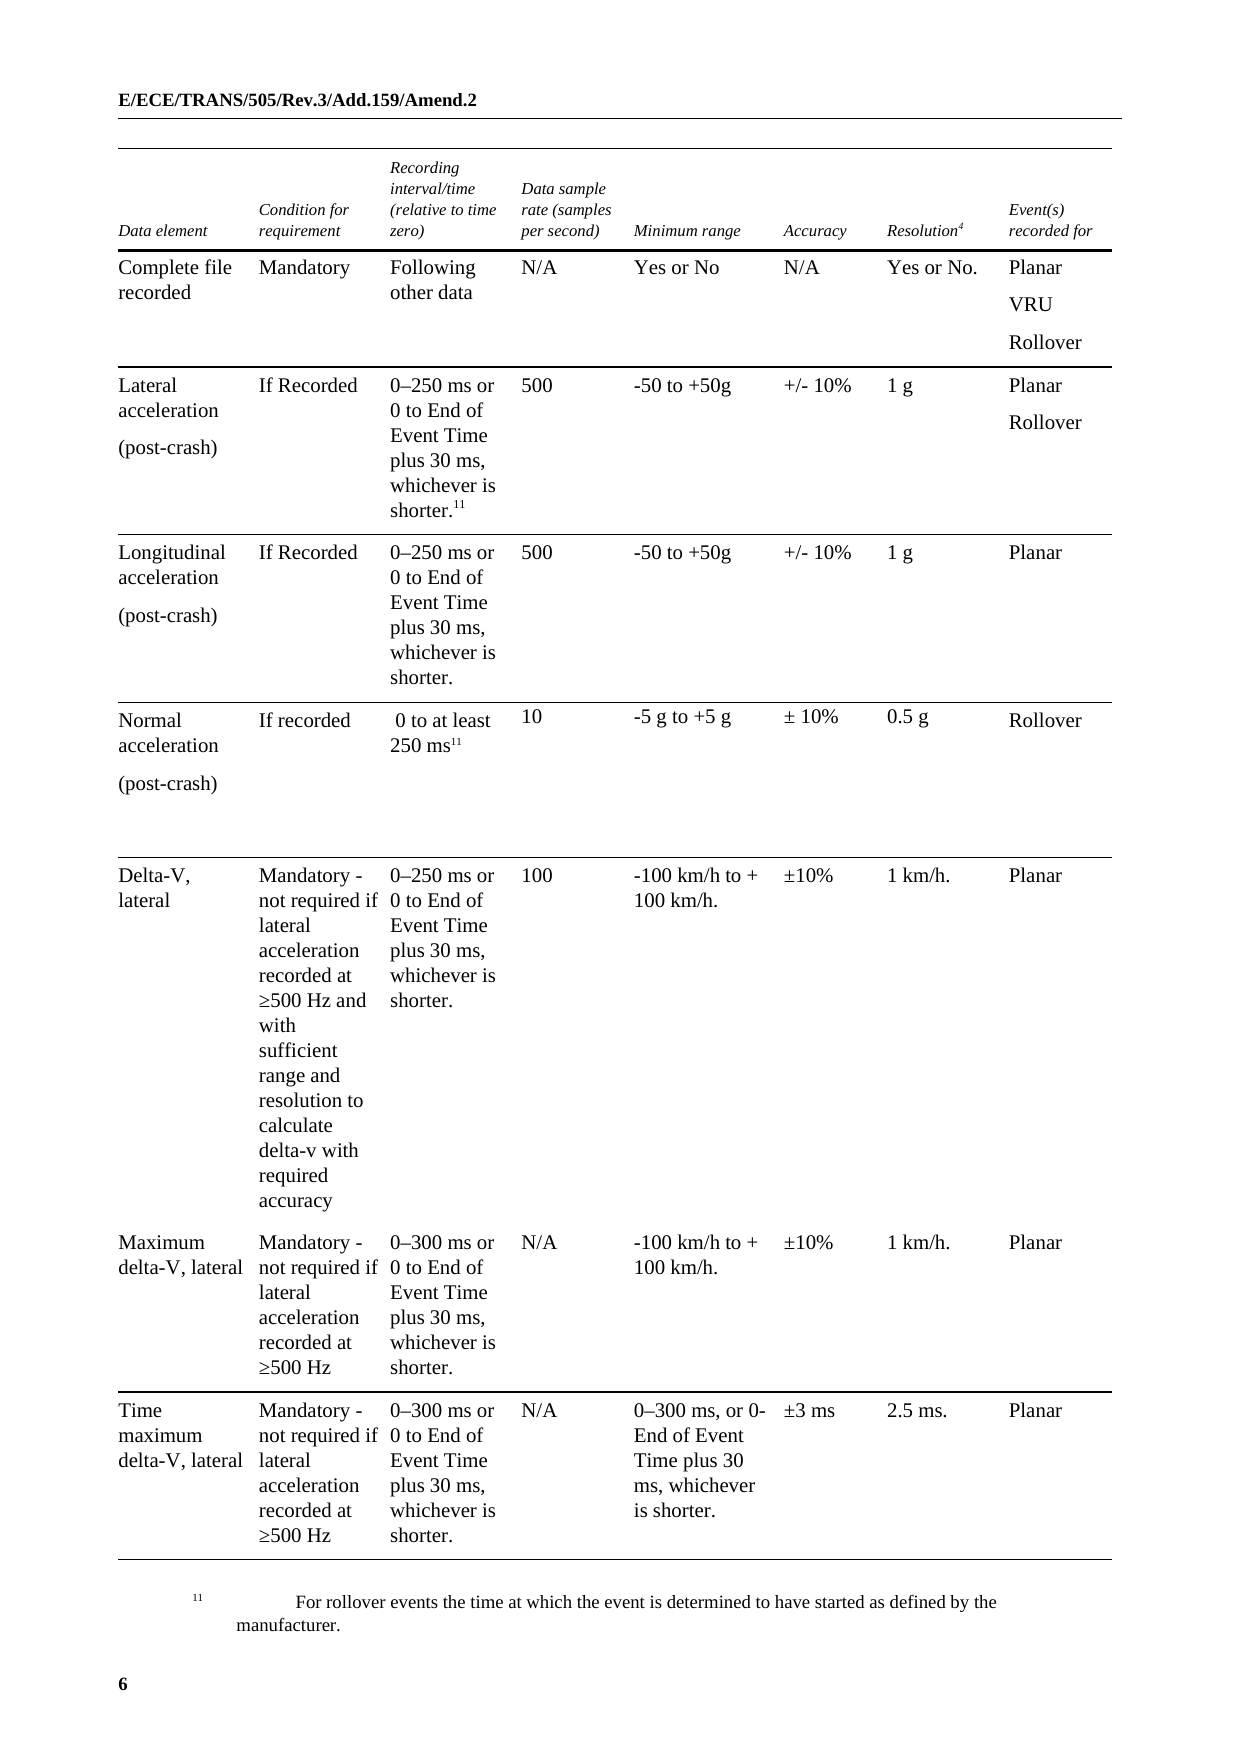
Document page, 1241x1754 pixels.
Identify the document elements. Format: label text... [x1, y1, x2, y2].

table_cell -50 to +50g [634, 535, 784, 702]
table_header Condition for requirement [259, 149, 390, 249]
table_cell If recorded [259, 703, 390, 857]
table_cell +/- 10% [784, 368, 887, 534]
table_cell Rollover [1009, 703, 1112, 857]
table_cell Lateral acceleration (post-crash) [118, 368, 259, 534]
table_cell Yes or No [634, 252, 784, 366]
table_cell Planar VRU Rollover [1009, 252, 1112, 366]
table_cell Normal acceleration (post-crash) [118, 703, 259, 857]
table_cell 10 [521, 703, 634, 857]
table_cell 500 [521, 535, 634, 702]
table_cell 0–300 ms or 0 to End of Event Time plus 30 ms, whichever is shorter. [390, 1393, 521, 1559]
table_cell 100 [521, 858, 634, 1225]
table_cell Yes or No. [887, 252, 1009, 366]
table_cell -5 g to +5 g [634, 703, 784, 857]
table_cell 1 g [887, 535, 1009, 702]
table_header Data element [118, 149, 259, 249]
table_cell ± 10% [784, 703, 887, 857]
table_header Accuracy [784, 149, 887, 249]
table_cell ±10% [784, 1225, 887, 1391]
table_cell 0 to at least 250 ms [390, 703, 521, 857]
table_cell N/A [784, 252, 887, 366]
table_cell Time maximum delta-V, lateral [118, 1393, 259, 1559]
table_header Resolution4 [887, 149, 1009, 249]
table_cell Planar [1009, 1225, 1112, 1391]
table_cell If Recorded [259, 535, 390, 702]
table_cell 0–250 ms or 0 to End of Event Time plus 30 ms, whichever is shorter. [390, 858, 521, 1225]
table_cell Planar [1009, 1393, 1112, 1559]
table_cell 1 km/h. [887, 1225, 1009, 1391]
table_cell Mandatory [259, 252, 390, 366]
table_cell Longitudinal acceleration (post-crash) [118, 535, 259, 702]
table_cell 500 [521, 368, 634, 534]
table_cell N/A [521, 252, 634, 366]
table_cell N/A [521, 1225, 634, 1391]
table_cell 2.5 ms. [887, 1393, 1009, 1559]
table_cell Complete file recorded [118, 252, 259, 366]
table_cell Following other data [390, 252, 521, 366]
table_cell ±10% [784, 858, 887, 1225]
table_cell 1 g [887, 368, 1009, 534]
table_header Recording interval/time (relative to time zero) [390, 149, 521, 249]
table_cell 0–300 ms, or 0-End of Event Time plus 30 ms, whichever is shorter. [634, 1393, 784, 1559]
table_cell 0.5 g [887, 703, 1009, 857]
table_header Data sample rate (samples per second) [521, 149, 634, 249]
table_cell If Recorded [259, 368, 390, 534]
table_cell -100 km/h to + 100 km/h. [634, 858, 784, 1225]
table_cell Mandatory - not required if lateral acceleration recorded at ≥500 Hz [259, 1393, 390, 1559]
table_header Event(s) recorded for [1009, 149, 1112, 249]
table_cell 0–250 ms or 0 to End of Event Time plus 30 ms, whichever is shorter. [390, 535, 521, 702]
table_cell Mandatory - not required if lateral acceleration recorded at ≥500 Hz [259, 1225, 390, 1391]
table_cell Planar Rollover [1009, 368, 1112, 534]
table_cell -100 km/h to + 100 km/h. [634, 1225, 784, 1391]
table_cell Planar [1009, 535, 1112, 702]
table_cell Planar [1009, 858, 1112, 1225]
table_cell 1 km/h. [887, 858, 1009, 1225]
table_cell N/A [521, 1393, 634, 1559]
table_cell Mandatory - not required if lateral acceleration recorded at ≥500 Hz and with sufficient range and resolution to calculate delta-v with required accuracy [259, 858, 390, 1225]
table_cell +/- 10% [784, 535, 887, 702]
table_cell Maximum delta-V, lateral [118, 1225, 259, 1391]
table_cell -50 to +50g [634, 368, 784, 534]
table_cell 0–250 ms or 0 to End of Event Time plus 30 ms, whichever is shorter.11 [390, 368, 521, 534]
table_cell ±3 ms [784, 1393, 887, 1559]
table_header Minimum range [634, 149, 784, 249]
table_cell 0–300 ms or 0 to End of Event Time plus 30 ms, whichever is shorter. [390, 1225, 521, 1391]
table_cell Delta-V, lateral [118, 858, 259, 1225]
